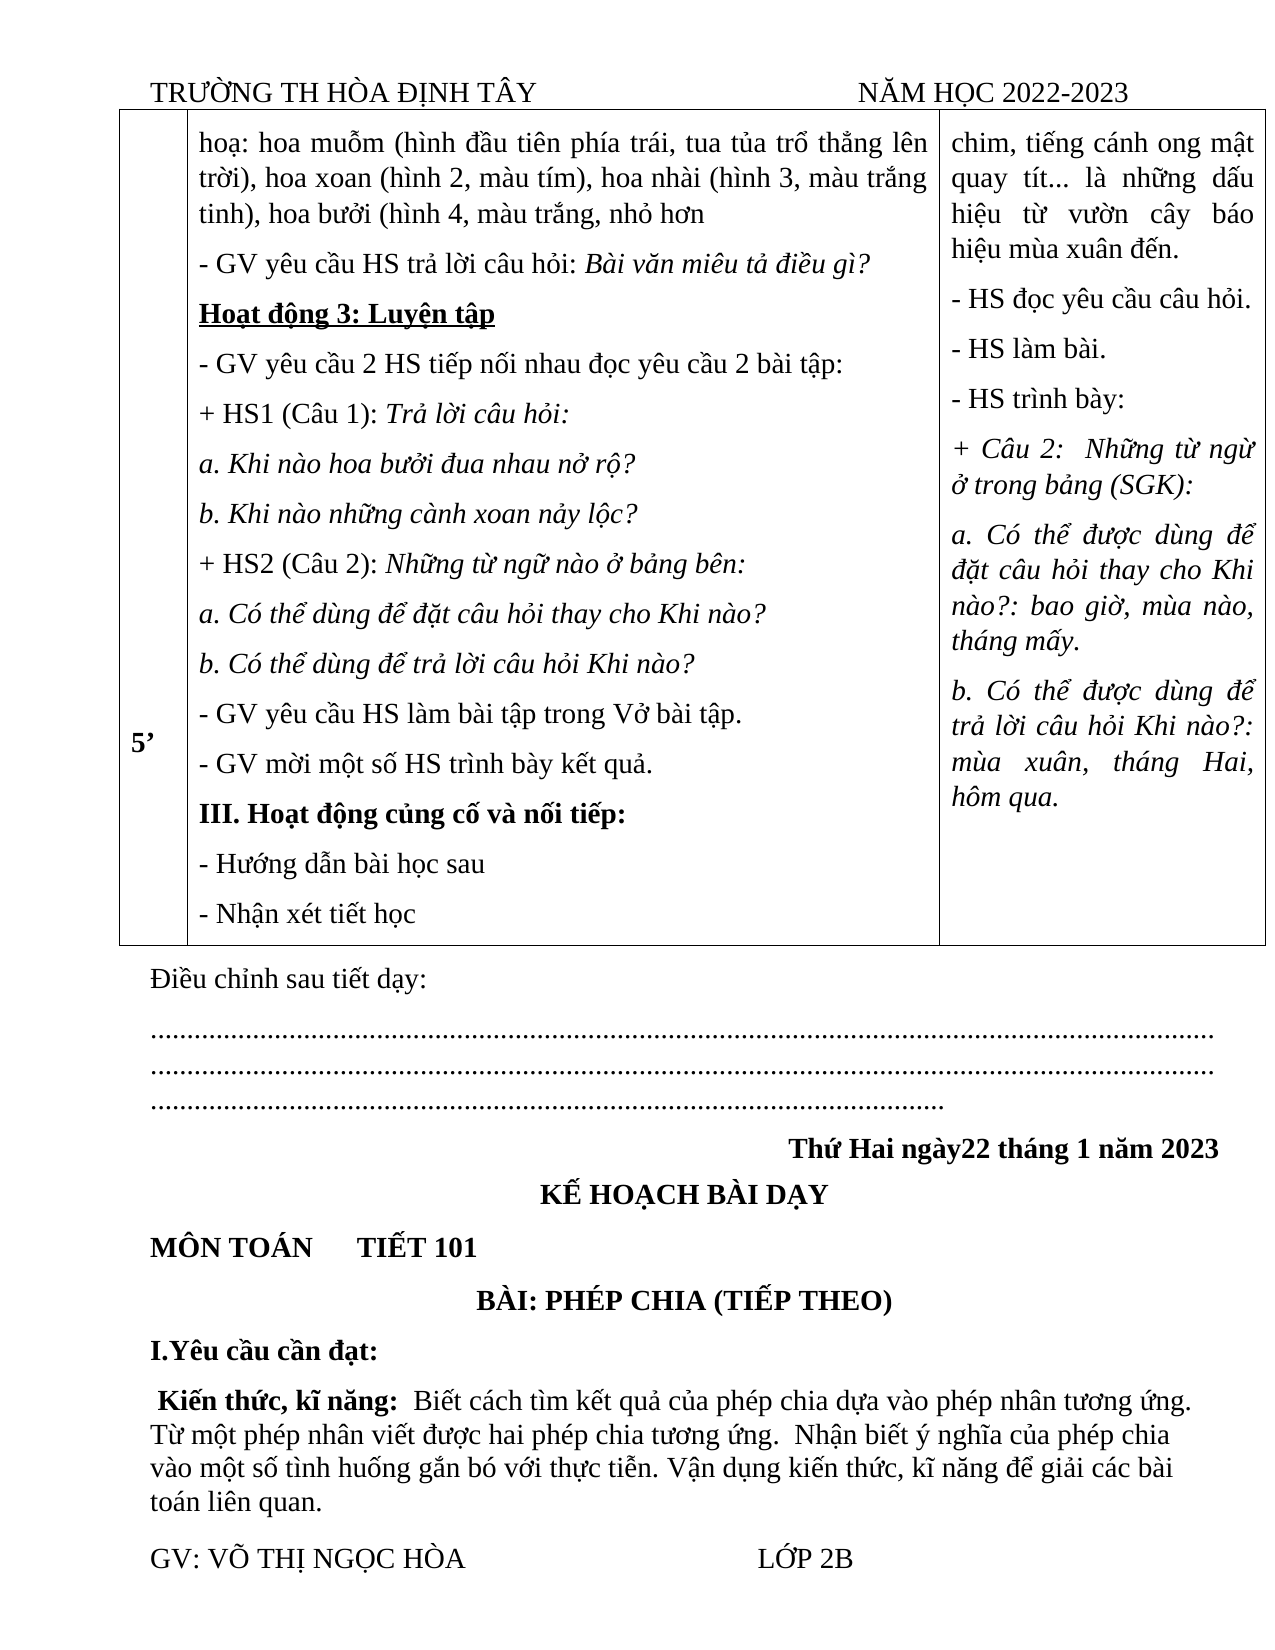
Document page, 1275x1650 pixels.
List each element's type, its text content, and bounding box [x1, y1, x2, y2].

text Điều chỉnh sau tiết dạy: [150, 961, 1219, 996]
text MÔN TOÁN TIẾT 101 [150, 1230, 1219, 1264]
table_cell 10’ 50’ 5’ [120, 110, 187, 945]
text KẾ HOẠCH BÀI DẠY [150, 1177, 1219, 1211]
text BÀI: PHÉP CHIA (TIẾP THEO) [150, 1283, 1219, 1316]
text Thứ Hai ngày22 tháng 1 năm 2023 [150, 1131, 1219, 1165]
text I.Yêu cầu cần đạt: [150, 1333, 1219, 1367]
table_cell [188, 110, 939, 945]
text ................................................................................................................................................................................................................................................................................................................................................................................................................. [150, 1011, 1219, 1117]
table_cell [940, 110, 1265, 945]
text Kiến thức, kĩ năng: Biết cách tìm kết quả của phép chia dựa vào phép nhân tương ứng. Từ một phép nhân viết được hai phép chia tương ứng. Nhận biết ý nghĩa của phép chia vào một số tình huống gắn bó với thực tiễn. Vận dụng kiến thức, kĩ năng để giải các bài toán liên quan. [150, 1383, 1219, 1517]
